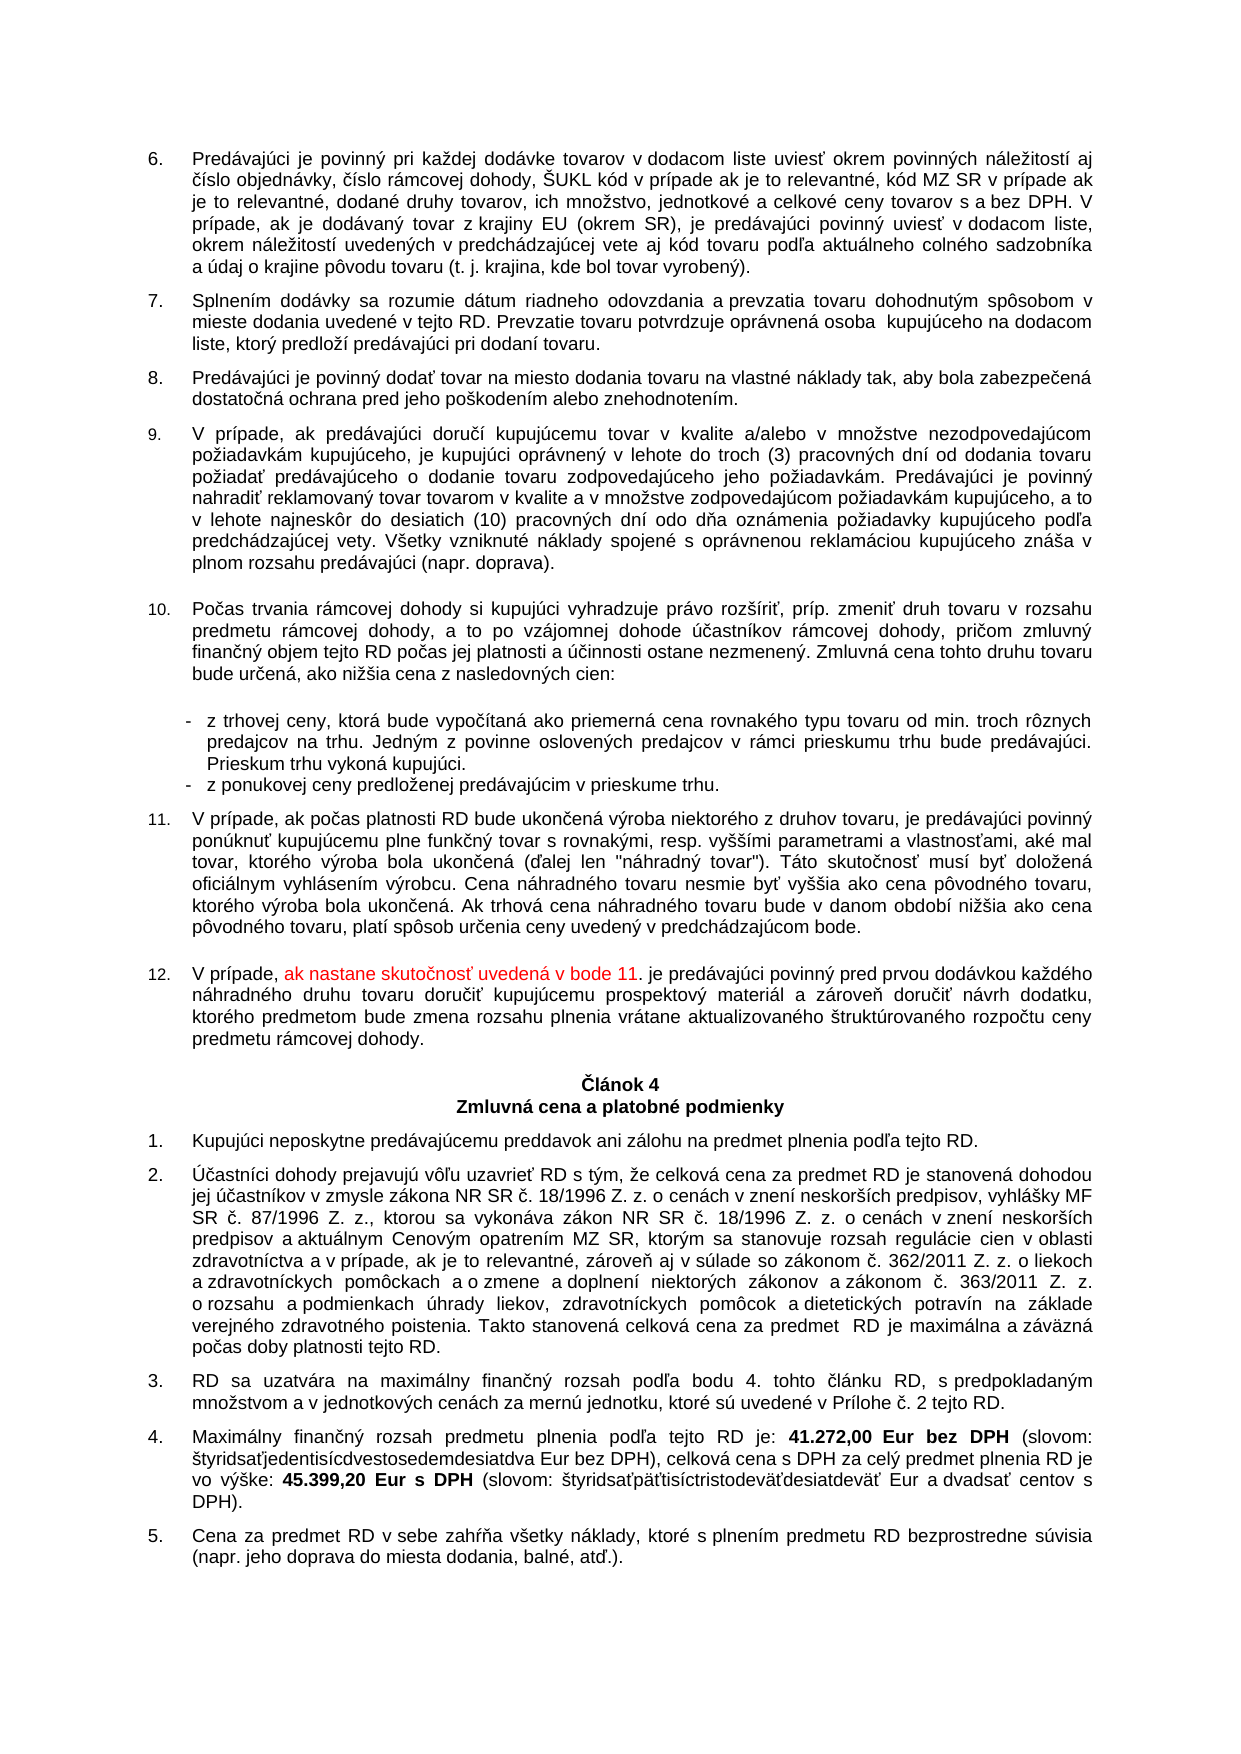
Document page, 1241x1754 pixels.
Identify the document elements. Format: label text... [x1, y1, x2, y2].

list RD sa uzatvára na maximálny finančný rozsah podľa bodu 4. tohto článku RD, s predpokladaným množstvom a v jednotkových cenách za mernú jednotku, ktoré sú uvedené v Prílohe č. 2 tejto RD. [148, 1370, 1093, 1413]
list - z ponukovej ceny predloženej predávajúcim v prieskume trhu. [185, 774, 1093, 796]
list - z trhovej ceny, ktorá bude vypočítaná ako priemerná cena rovnakého typu tovaru od min. troch rôznych predajcov na trhu. Jedným z povinne oslovených predajcov v rámci prieskumu trhu bude predávajúci. Prieskum trhu vykoná kupujúci. [185, 709, 1093, 774]
text Článok 4 [148, 1074, 1093, 1095]
list Maximálny finančný rozsah predmetu plnenia podľa tejto RD je: 41.272,00 Eur bez DPH (slovom: štyridsaťjedentisícdvestosedemdesiatdva Eur bez DPH), celková cena s DPH za celý predmet plnenia RD je vo výške: 45.399,20 Eur s DPH (slovom: štyridsaťpäťtisíctristodeväťdesiatdeväť Eur a dvadsať centov s DPH). [148, 1426, 1093, 1512]
list V prípade, ak predávajúci doručí kupujúcemu tovar v kvalite a/alebo v množstve nezodpovedajúcom požiadavkám kupujúceho, je kupujúci oprávnený v lehote do troch (3) pracovných dní od dodania tovaru požiadať predávajúceho o dodanie tovaru zodpovedajúceho jeho požiadavkám. Predávajúci je povinný nahradiť reklamovaný tovar tovarom v kvalite a v množstve zodpovedajúcom požiadavkám kupujúceho, a to v lehote najneskôr do desiatich (10) pracovných dní odo dňa oznámenia požiadavky kupujúceho podľa predchádzajúcej vety. Všetky vzniknuté náklady spojené s oprávnenou reklamáciou kupujúceho znáša v plnom rozsahu predávajúci (napr. doprava). [148, 422, 1093, 573]
text Zmluvná cena a platobné podmienky [148, 1095, 1093, 1117]
list V prípade, ak počas platnosti RD bude ukončená výroba niektorého z druhov tovaru, je predávajúci povinný ponúknuť kupujúcemu plne funkčný tovar s rovnakými, resp. vyššími parametrami a vlastnosťami, aké mal tovar, ktorého výroba bola ukončená (ďalej len "náhradný tovar"). Táto skutočnosť musí byť doložená oficiálnym vyhlásením výrobcu. Cena náhradného tovaru nesmie byť vyššia ako cena pôvodného tovaru, ktorého výroba bola ukončená. Ak trhová cena náhradného tovaru bude v danom období nižšia ako cena pôvodného tovaru, platí spôsob určenia ceny uvedený v predchádzajúcom bode. [148, 808, 1093, 938]
list Počas trvania rámcovej dohody si kupujúci vyhradzuje právo rozšíriť, príp. zmeniť druh tovaru v rozsahu predmetu rámcovej dohody, a to po vzájomnej dohode účastníkov rámcovej dohody, pričom zmluvný finančný objem tejto RD počas jej platnosti a účinnosti ostane nezmenený. Zmluvná cena tohto druhu tovaru bude určená, ako nižšia cena z nasledovných cien: [148, 598, 1093, 684]
list Predávajúci je povinný dodať tovar na miesto dodania tovaru na vlastné náklady tak, aby bola zabezpečená dostatočná ochrana pred jeho poškodením alebo znehodnotením. [148, 367, 1093, 410]
list Účastníci dohody prejavujú vôľu uzavrieť RD s tým, že celková cena za predmet RD je stanovená dohodou jej účastníkov v zmysle zákona NR SR č. 18/1996 Z. z. o cenách v znení neskorších predpisov, vyhlášky MF SR č. 87/1996 Z. z., ktorou sa vykonáva zákon NR SR č. 18/1996 Z. z. o cenách v znení neskorších predpisov a aktuálnym Cenovým opatrením MZ SR, ktorým sa stanovuje rozsah regulácie cien v oblasti zdravotníctva a v prípade, ak je to relevantné, zároveň aj v súlade so zákonom č. 362/2011 Z. z. o liekoch a zdravotníckych pomôckach a o zmene a doplnení niektorých zákonov a zákonom č. 363/2011 Z. z. o rozsahu a podmienkach úhrady liekov, zdravotníckych pomôcok a dietetických potravín na základe verejného zdravotného poistenia. Takto stanovená celková cena za predmet RD je maximálna a záväzná počas doby platnosti tejto RD. [148, 1163, 1093, 1358]
list V prípade, ak nastane skutočnosť uvedená v bode 11. je predávajúci povinný pred prvou dodávkou každého náhradného druhu tovaru doručiť kupujúcemu prospektový materiál a zároveň doručiť návrh dodatku, ktorého predmetom bude zmena rozsahu plnenia vrátane aktualizovaného štruktúrovaného rozpočtu ceny predmetu rámcovej dohody. [148, 963, 1093, 1049]
list Splnením dodávky sa rozumie dátum riadneho odovzdania a prevzatia tovaru dohodnutým spôsobom v mieste dodania uvedené v tejto RD. Prevzatie tovaru potvrdzuje oprávnená osoba kupujúceho na dodacom liste, ktorý predloží predávajúci pri dodaní tovaru. [148, 289, 1093, 354]
list Kupujúci neposkytne predávajúcemu preddavok ani zálohu na predmet plnenia podľa tejto RD. [148, 1129, 1093, 1151]
list Predávajúci je povinný pri každej dodávke tovarov v dodacom liste uviesť okrem povinných náležitostí aj číslo objednávky, číslo rámcovej dohody, ŠUKL kód v prípade ak je to relevantné, kód MZ SR v prípade ak je to relevantné, dodané druhy tovarov, ich množstvo, jednotkové a celkové ceny tovarov s a bez DPH. V prípade, ak je dodávaný tovar z krajiny EU (okrem SR), je predávajúci povinný uviesť v dodacom liste, okrem náležitostí uvedených v predchádzajúcej vete aj kód tovaru podľa aktuálneho colného sadzobníka a údaj o krajine pôvodu tovaru (t. j. krajina, kde bol tovar vyrobený). [148, 148, 1093, 277]
list Cena za predmet RD v sebe zahŕňa všetky náklady, ktoré s plnením predmetu RD bezprostredne súvisia (napr. jeho doprava do miesta dodania, balné, atď.). [148, 1524, 1093, 1568]
